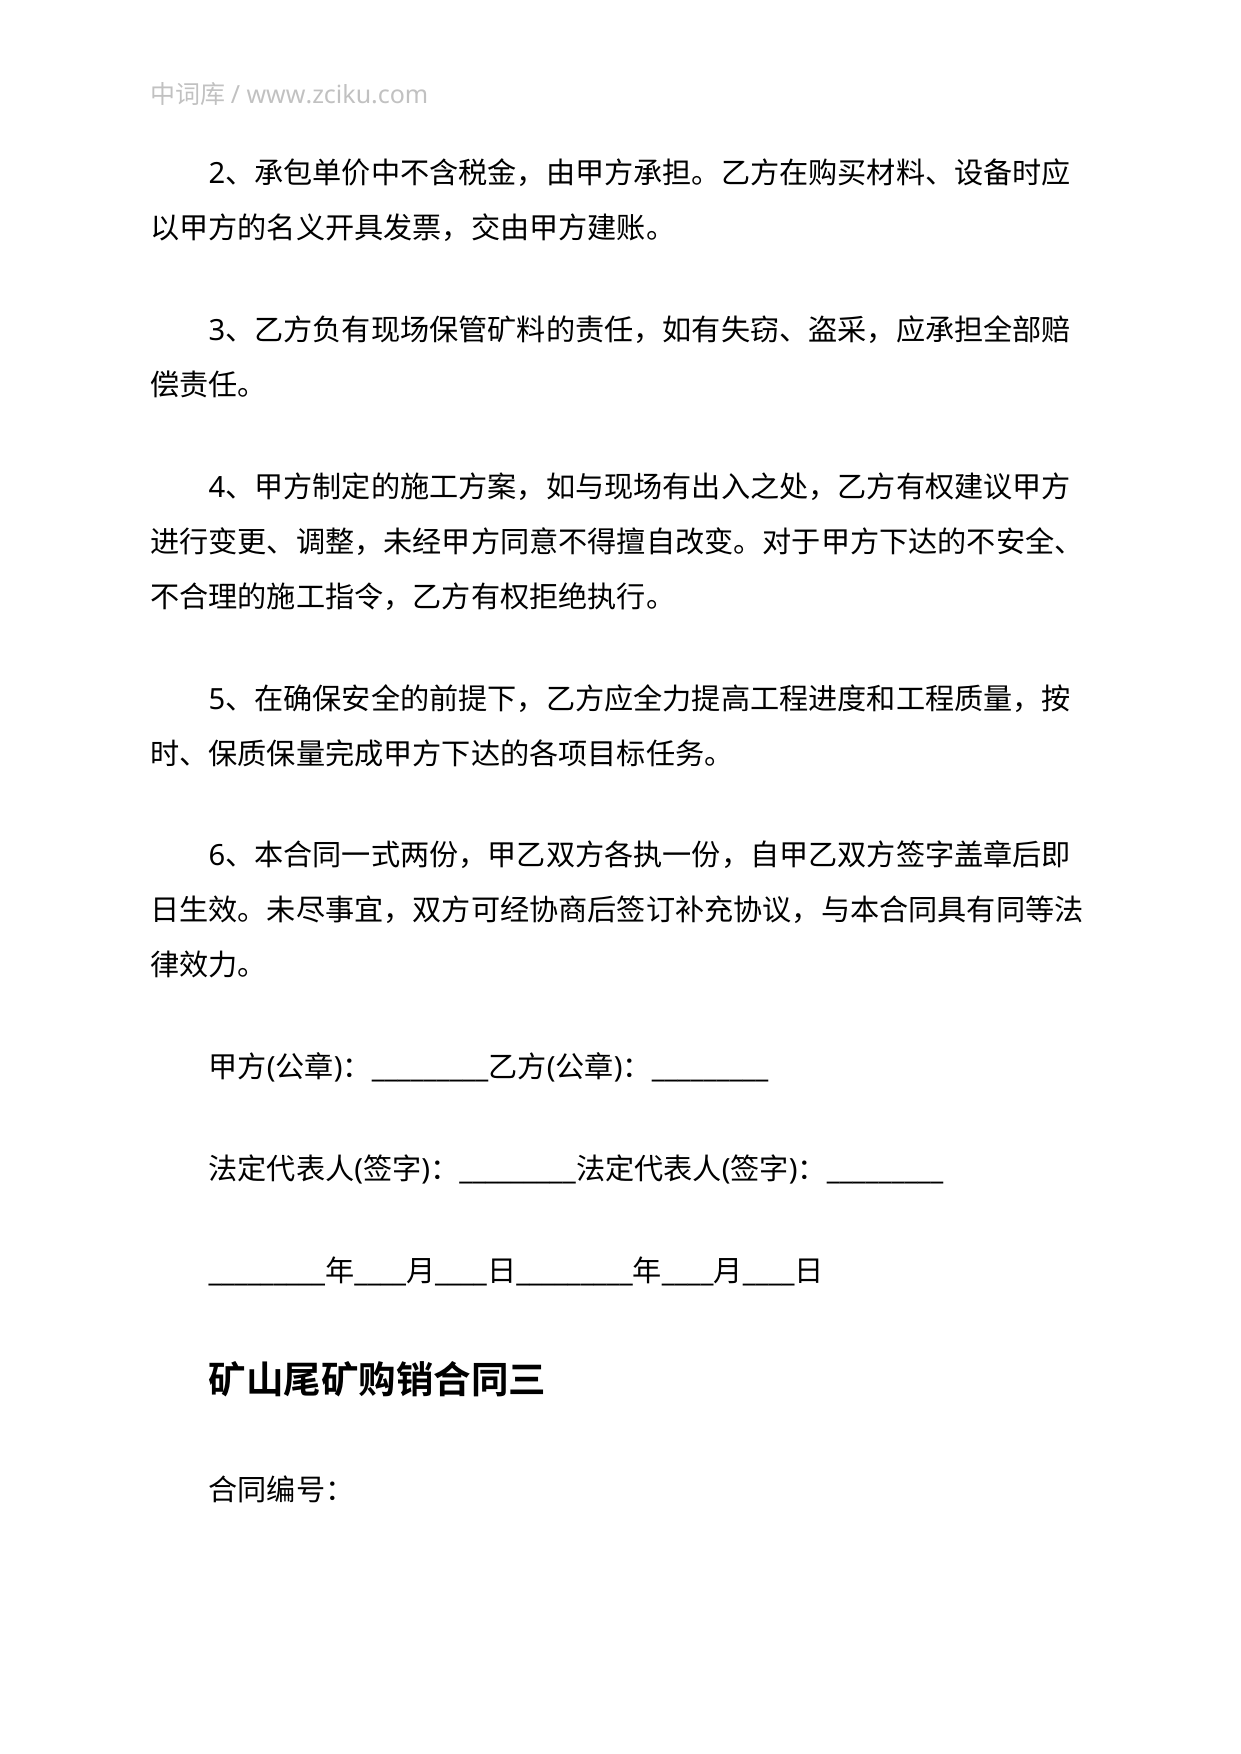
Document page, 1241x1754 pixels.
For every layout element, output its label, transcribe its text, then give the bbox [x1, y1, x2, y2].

text 法定代表人(签字)：_________法定代表人(签字)：_________ [150, 1146, 1090, 1188]
text 6、本合同一式两份，甲乙双方各执一份，自甲乙双方签字盖章后即日生效。未尽事宜，双方可经协商后签订补充协议，与本合同具有同等法律效力。 [150, 832, 1090, 984]
text 矿山尾矿购销合同三 [150, 1349, 1090, 1404]
text _________年____月____日_________年____月____日 [150, 1248, 1090, 1290]
text 5、在确保安全的前提下，乙方应全力提高工程进度和工程质量，按时、保质保量完成甲方下达的各项目标任务。 [150, 675, 1090, 772]
text 甲方(公章)：_________乙方(公章)：_________ [150, 1044, 1090, 1086]
text 3、乙方负有现场保管矿料的责任，如有失窃、盗采，应承担全部赔偿责任。 [150, 307, 1090, 404]
text 4、甲方制定的施工方案，如与现场有出入之处，乙方有权建议甲方进行变更、调整，未经甲方同意不得擅自改变。对于甲方下达的不安全、不合理的施工指令，乙方有权拒绝执行。 [150, 463, 1090, 616]
text 合同编号： [150, 1467, 1090, 1509]
text 2、承包单价中不含税金，由甲方承担。乙方在购买材料、设备时应以甲方的名义开具发票，交由甲方建账。 [150, 150, 1090, 247]
